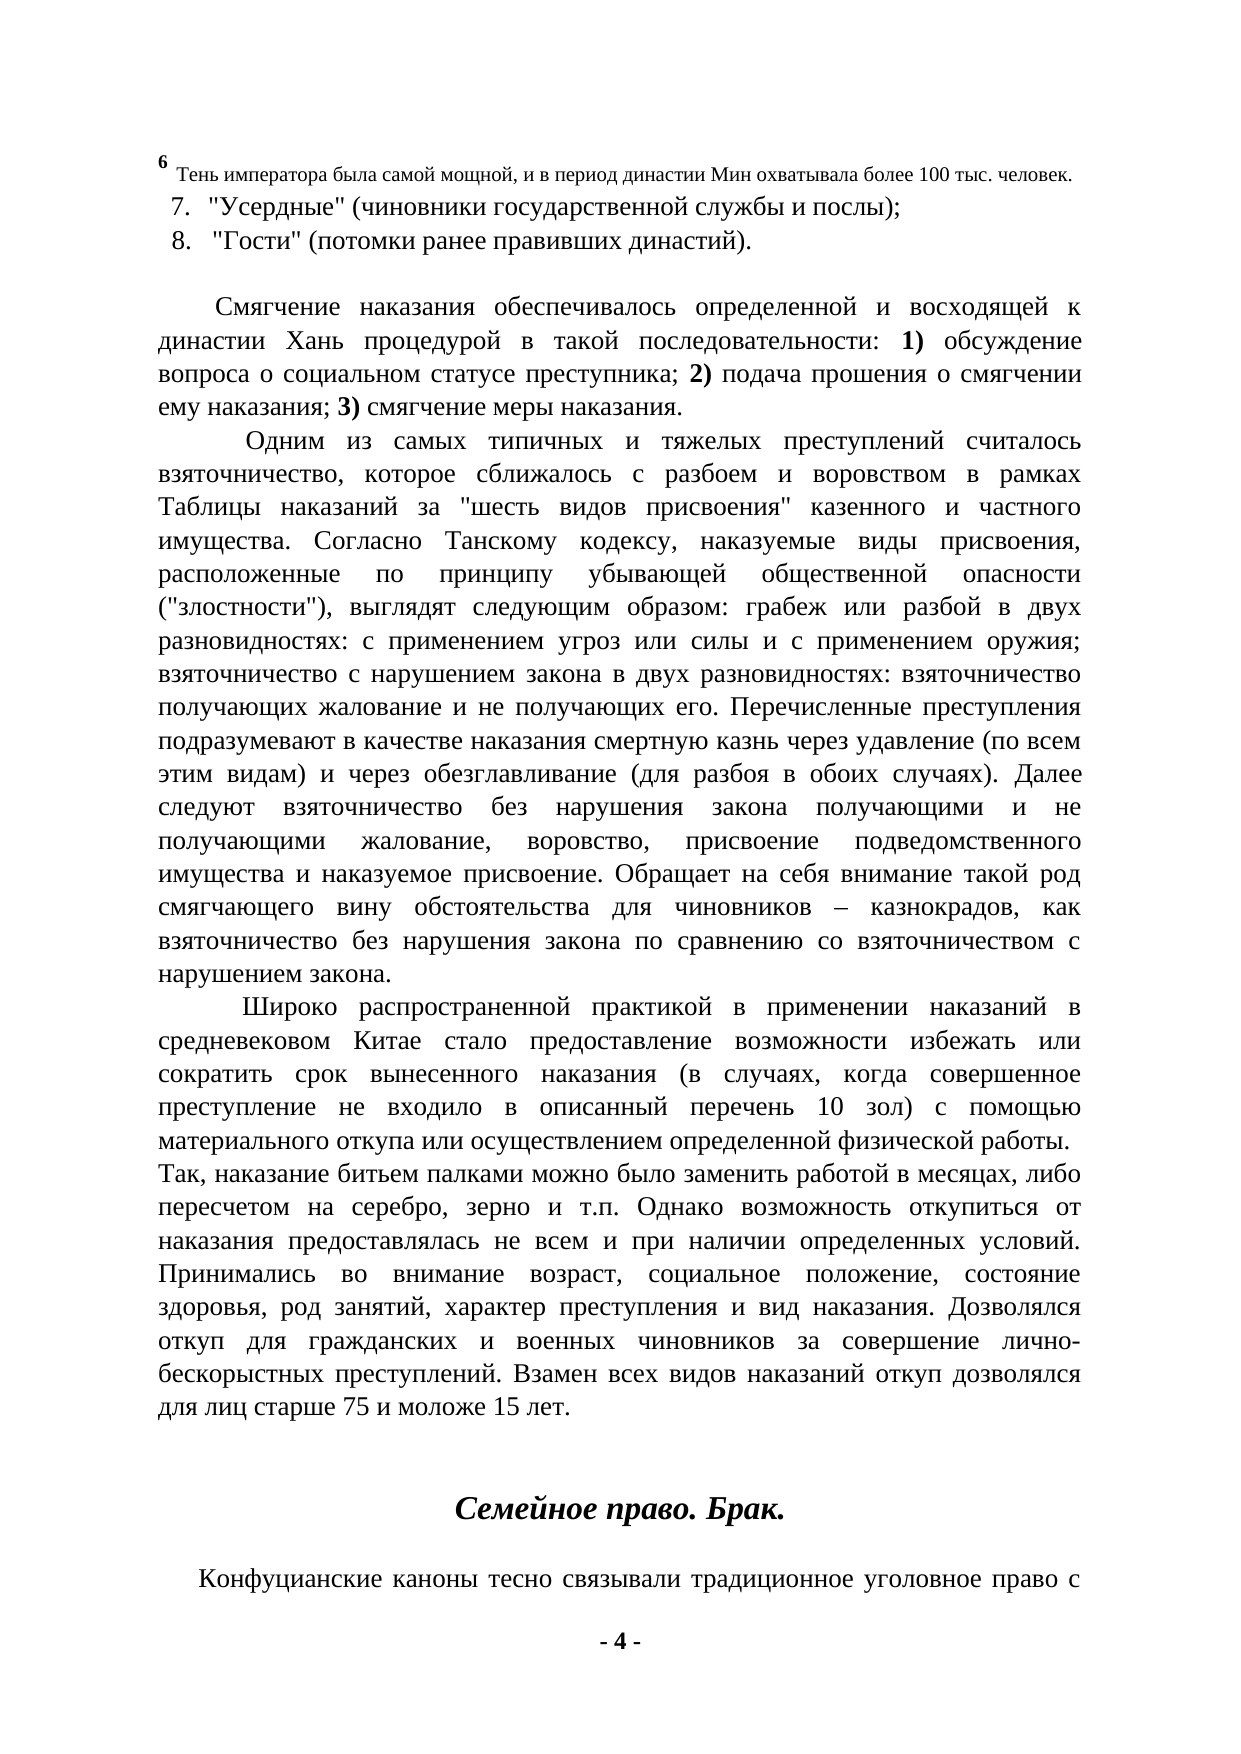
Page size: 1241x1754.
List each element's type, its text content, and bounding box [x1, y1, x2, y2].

text Семейное право. Брак. [158, 1488, 1082, 1527]
text Смягчение наказания обеспечивалось определенной и восходящей к династии Хань процедурой в такой последовательности: 1) обсуждение вопроса о социальном статусе преступника; 2) подача прошения о смягчении ему наказания; 3) смягчение меры наказания. [158, 288, 1082, 422]
text 8. "Гости" (потомки ранее правивших династий). [158, 222, 1082, 255]
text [158, 1560, 1082, 1593]
text Так, наказание битьем палками можно было заменить работой в месяцах, либо пересчетом на серебро, зерно и т.п. Однако возможность откупиться от наказания предоставлялась не всем и при наличии определенных условий. Принимались во внимание возраст, социальное положение, состояние здоровья, род занятий, характер преступления и вид наказания. Дозволялся откуп для гражданских и военных чиновников за совершение лично-бескорыстных преступлений. Взамен всех видов наказаний откуп дозволялся для лиц старше 75 и моложе 15 лет. [158, 1155, 1082, 1422]
text Широко распространенной практикой в применении наказаний в средневековом Китае стало предоставление возможности избежать или сократить срок вынесенного наказания (в случаях, когда совершенное преступление не входило в описанный перечень 10 зол) с помощью материального откупа или осуществлением определенной физической работы. [158, 988, 1082, 1155]
text 6 Тень императора была самой мощной, и в период династии Мин охватывала более 100 тыс. человек. [158, 150, 1082, 188]
text Одним из самых типичных и тяжелых преступлений считалось взяточничество, которое сближалось с разбоем и воровством в рамках Таблицы наказаний за "шесть видов присвоения" казенного и частного имущества. Согласно Танскому кодексу, наказуемые виды присвоения, расположенные по принципу убывающей общественной опасности ("злостности"), выглядят следующим образом: грабеж или разбой в двух разновидностях: с применением угроз или силы и с применением оружия; взяточничество с нарушением закона в двух разновидностях: взяточничество получающих жалование и не получающих его. Перечисленные преступления подразумевают в качестве наказания смертную казнь через удавление (по всем этим видам) и через обезглавливание (для разбоя в обоих случаях). Далее следуют взяточничество без нарушения закона получающими и не получающими жалование, воровство, присвоение подведомственного имущества и наказуемое присвоение. Обращает на себя внимание такой род смягчающего вину обстоятельства для чиновников – казнокрадов, как взяточничество без нарушения закона по сравнению со взяточничеством с нарушением закона. [158, 422, 1082, 988]
list "Усердные" (чиновники государственной службы и послы); [170, 188, 1082, 222]
